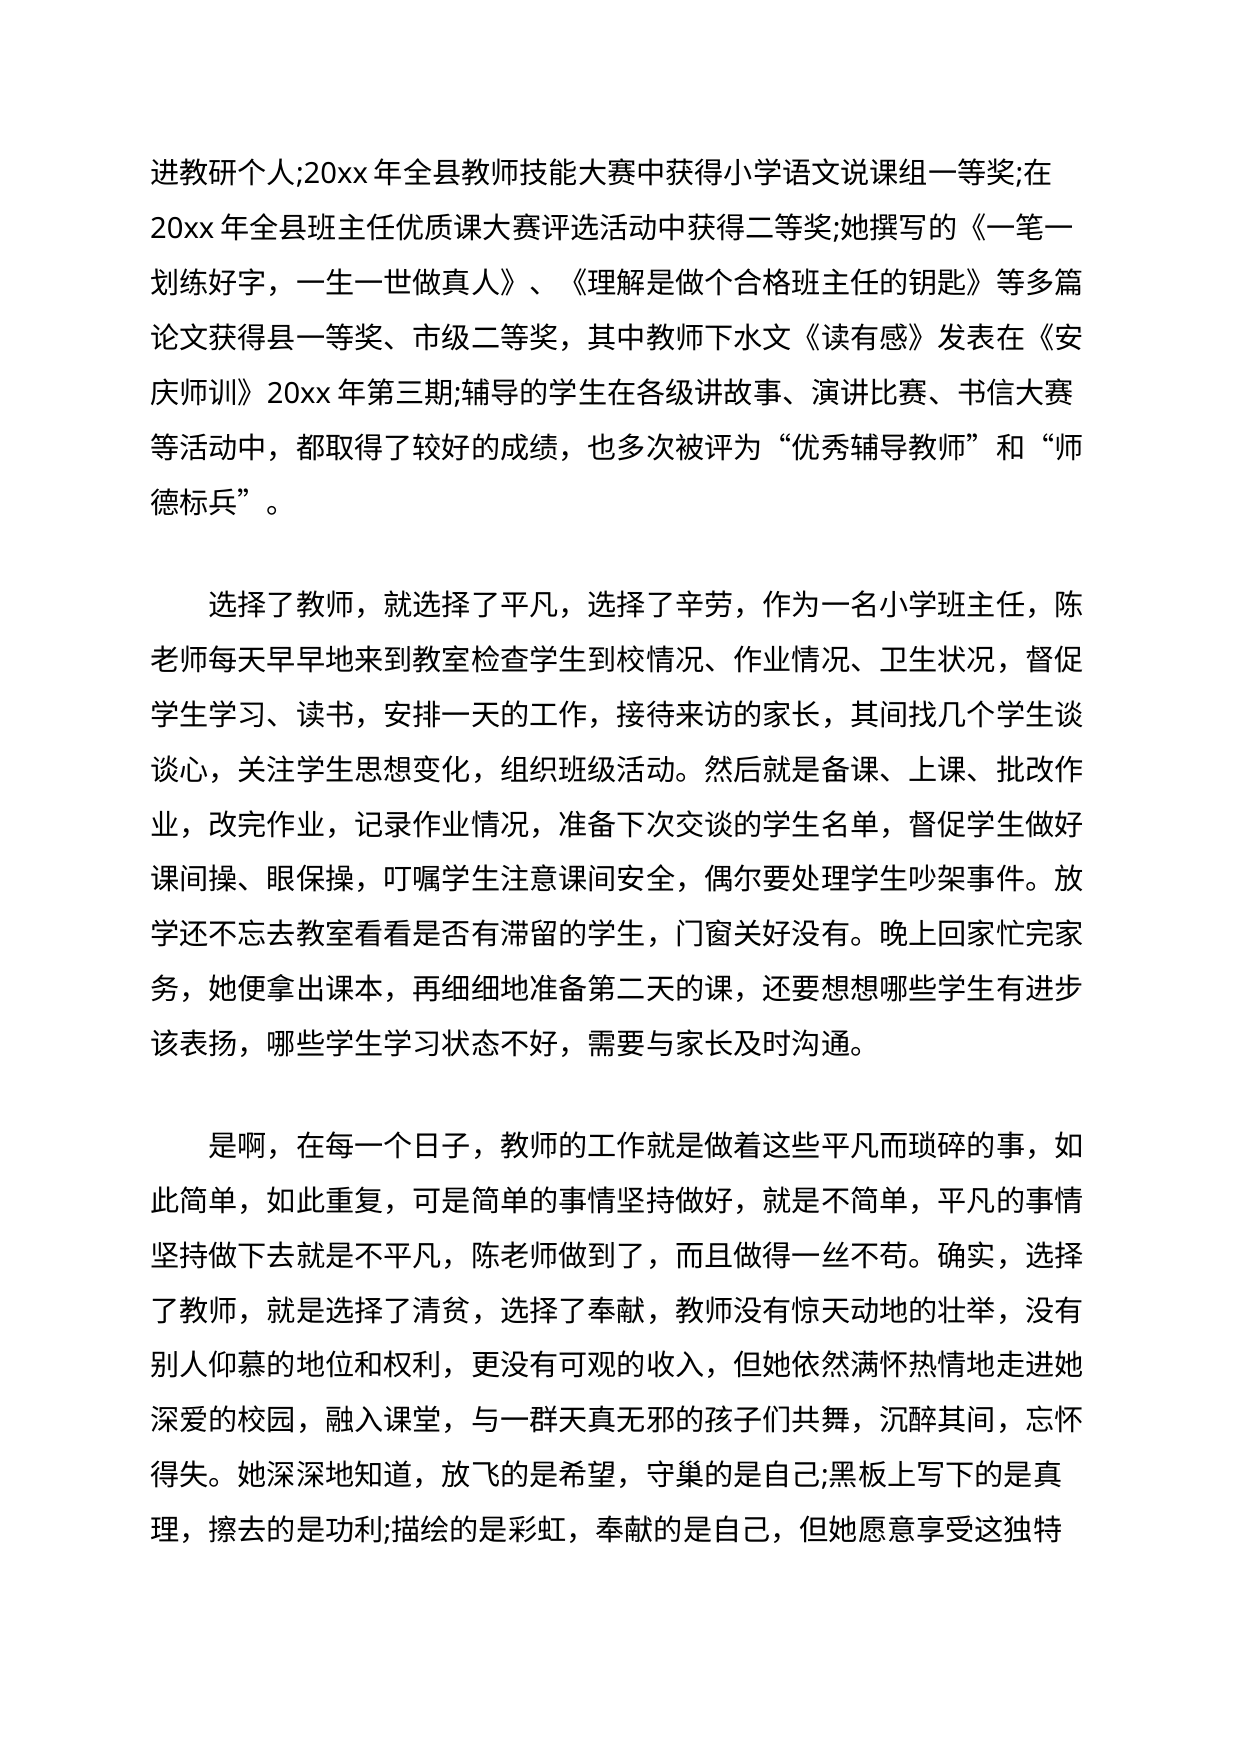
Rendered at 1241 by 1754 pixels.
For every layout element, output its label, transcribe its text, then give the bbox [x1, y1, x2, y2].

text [150, 1122, 1090, 1549]
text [150, 150, 1090, 522]
text 选择了教师，就选择了平凡，选择了辛劳，作为一名小学班主任，陈老师每天早早地来到教室检查学生到校情况、作业情况、卫生状况，督促学生学习、读书，安排一天的工作，接待来访的家长，其间找几个学生谈谈心，关注学生思想变化，组织班级活动。然后就是备课、上课、批改作业，改完作业，记录作业情况，准备下次交谈的学生名单，督促学生做好课间操、眼保操，叮嘱学生注意课间安全，偶尔要处理学生吵架事件。放学还不忘去教室看看是否有滞留的学生，门窗关好没有。晚上回家忙完家务，她便拿出课本，再细细地准备第二天的课，还要想想哪些学生有进步该表扬，哪些学生学习状态不好，需要与家长及时沟通。 [150, 581, 1090, 1063]
